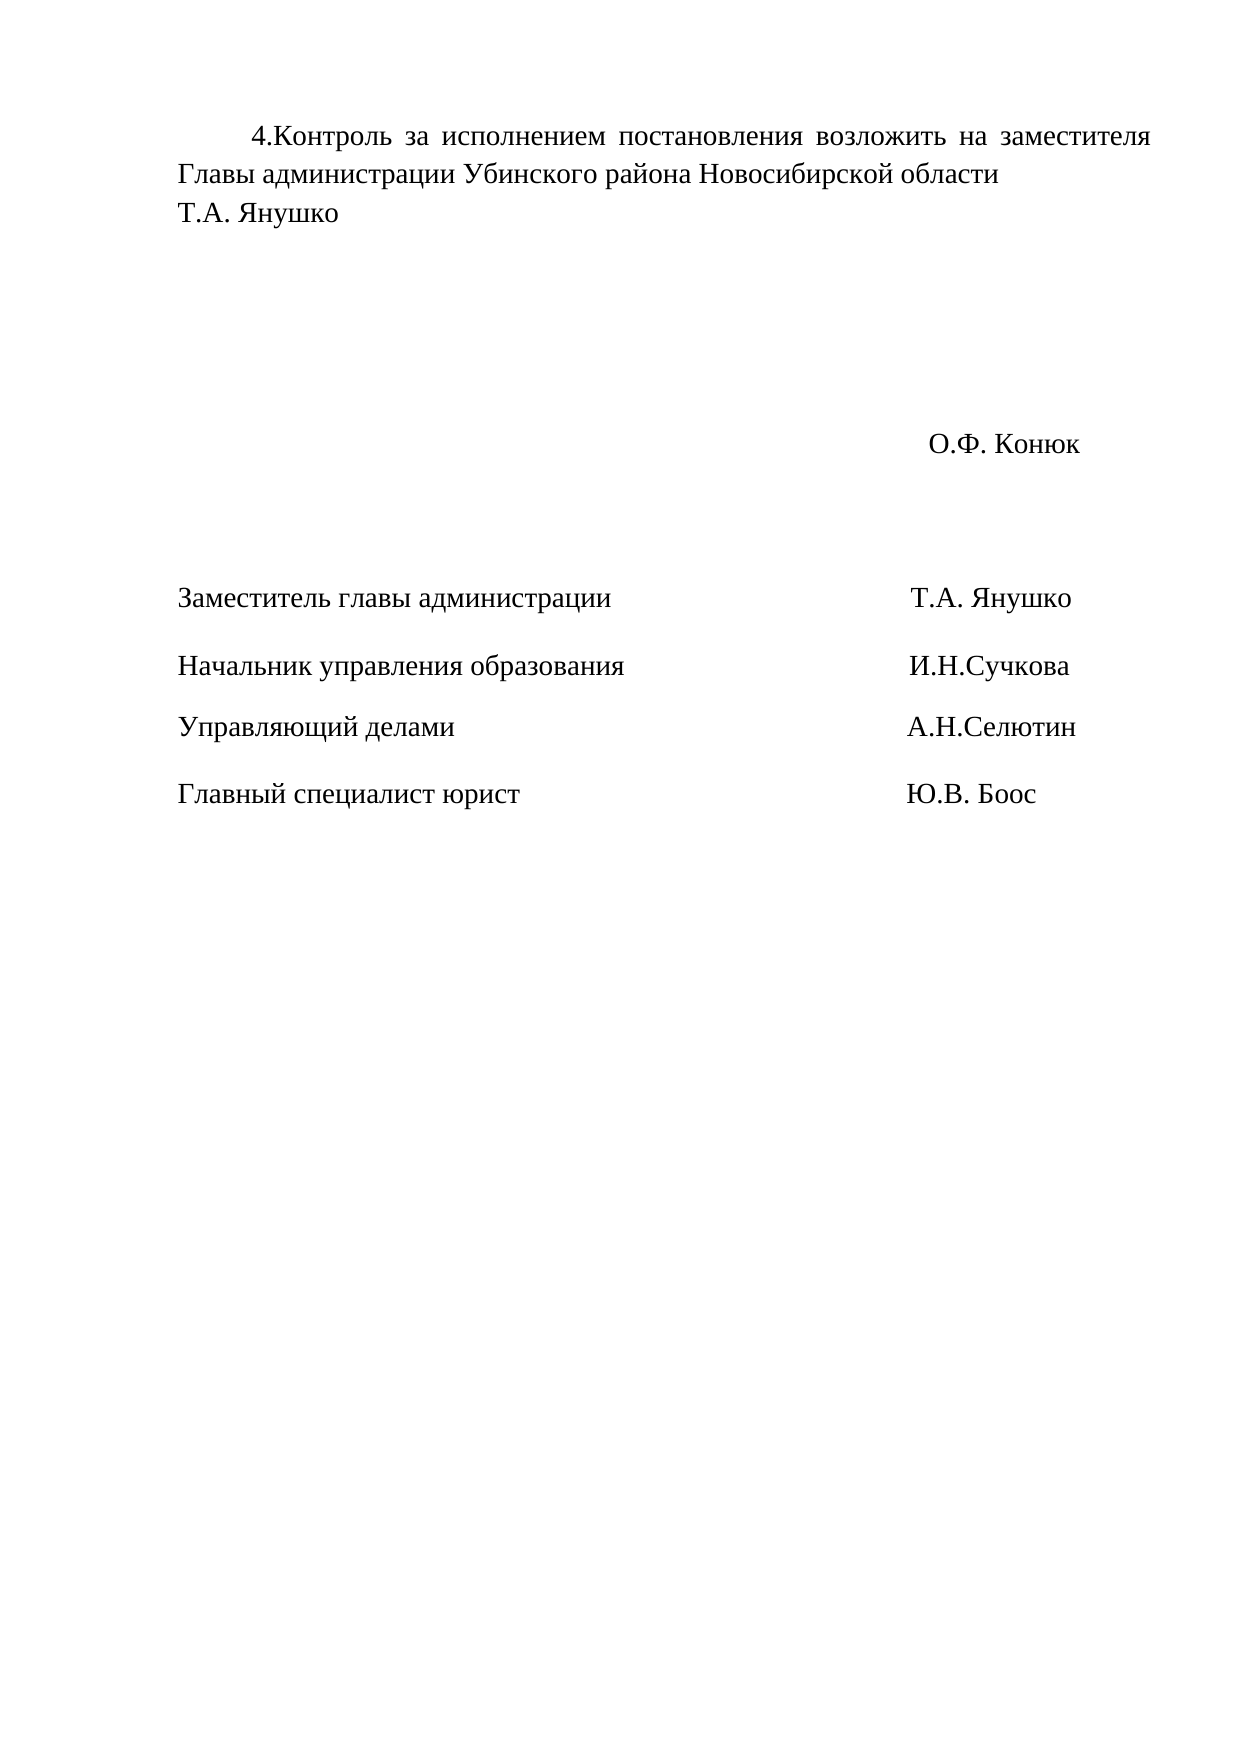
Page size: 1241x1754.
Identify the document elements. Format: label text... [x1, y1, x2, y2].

text 4.Контроль за исполнением постановления возложить на заместителя Главы администрации Убинского района Новосибирской области [177, 118, 1152, 190]
text Главный специалист юрист Ю.В. Боос [177, 776, 1152, 810]
text Начальник управления образования И.Н.Сучкова [177, 648, 1152, 681]
text Т.А. Янушко [177, 195, 1152, 229]
text О.Ф. Конюк [177, 426, 1152, 460]
text Управляющий делами А.Н.Селютин [177, 709, 1152, 743]
text Заместитель главы администрации Т.А. Янушко [177, 581, 1152, 614]
